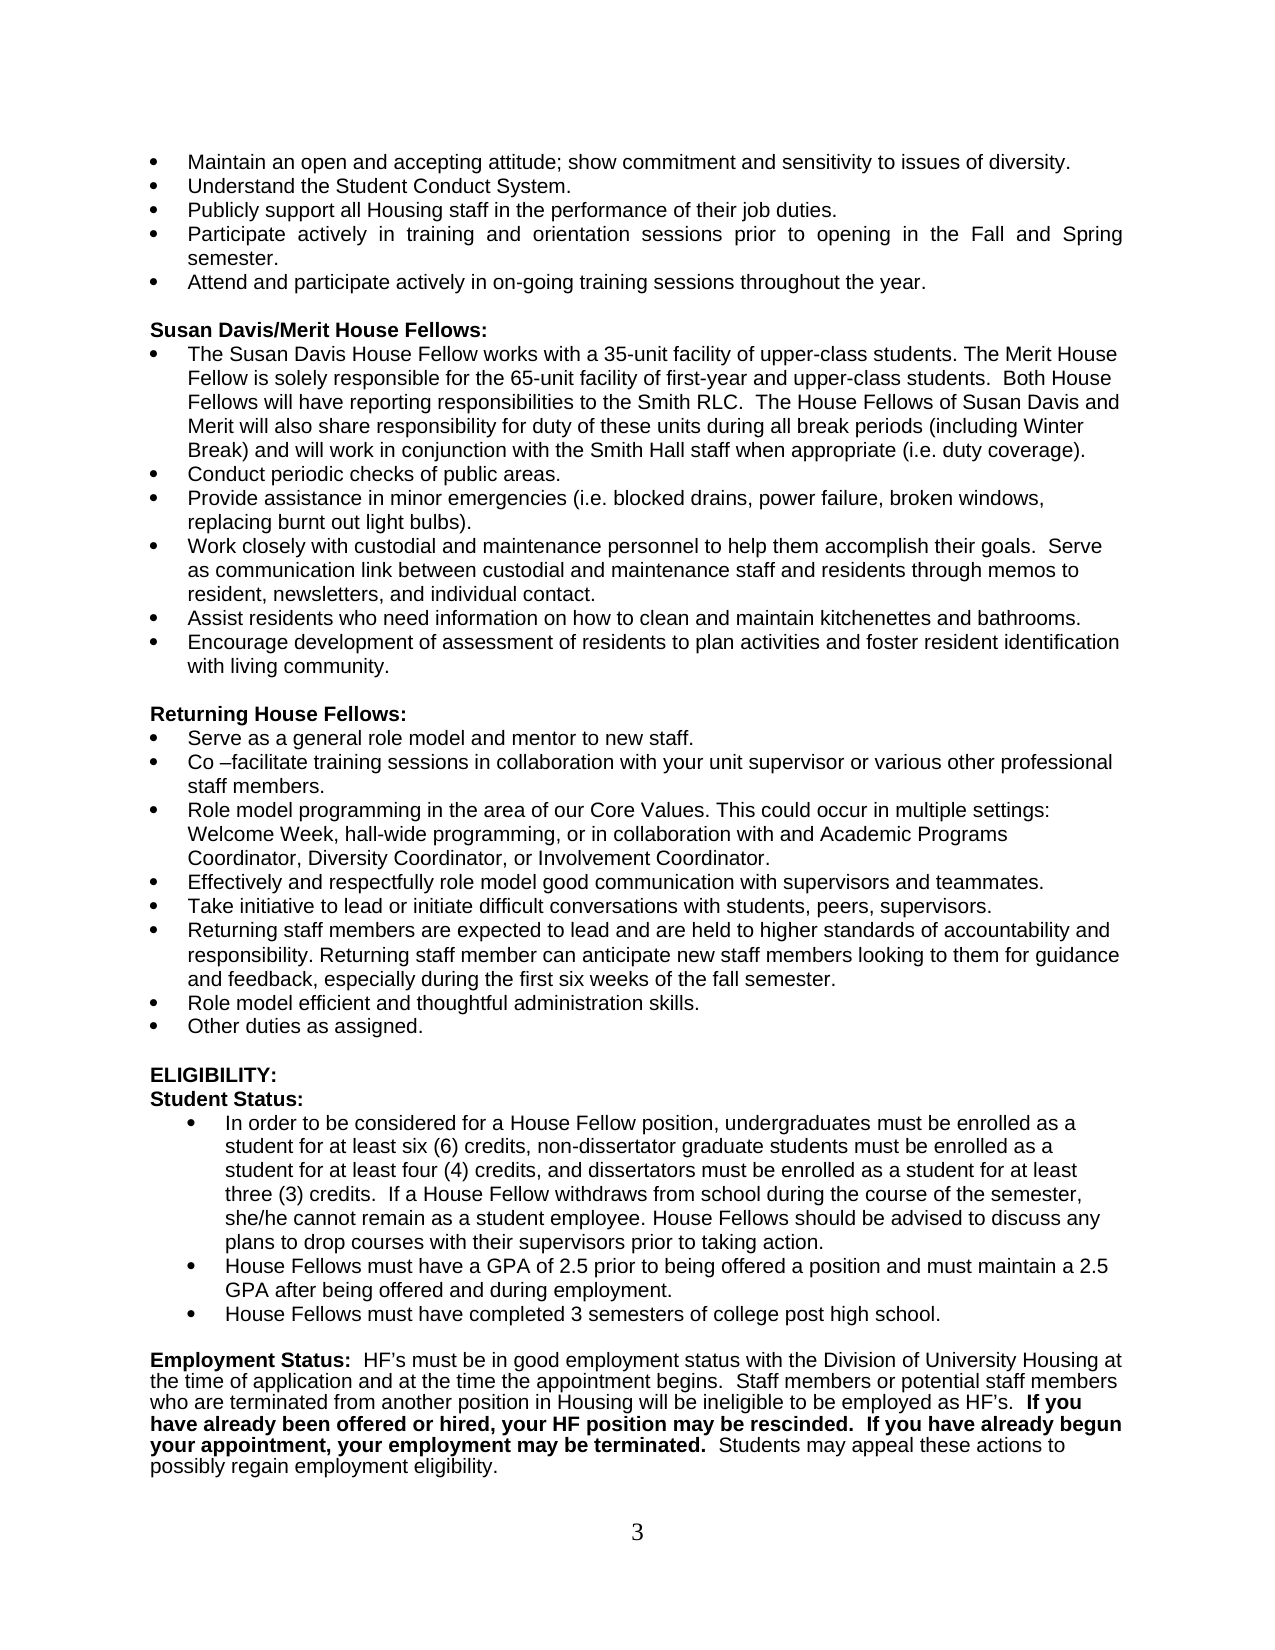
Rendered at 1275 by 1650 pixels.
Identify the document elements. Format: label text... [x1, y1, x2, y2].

list Provide assistance in minor emergencies (i.e. blocked drains, power failure, broken windows, replacing burnt out light bulbs). [150, 486, 1125, 534]
list In order to be considered for a House Fellow position, undergraduates must be enrolled as a student for at least six (6) credits, non-dissertator graduate students must be enrolled as a student for at least four (4) credits, and dissertators must be enrolled as a student for at least three (3) credits. If a House Fellow withdraws from school during the course of the semester, she/he cannot remain as a student employee. House Fellows should be advised to discuss any plans to drop courses with their supervisors prior to taking action. [187, 1110, 1125, 1254]
list Susan Davis/Merit House Fellows: [150, 318, 1125, 342]
list Understand the Student Conduct System. [150, 174, 1125, 198]
list Returning staff members are expected to lead and are held to higher standards of accountability and responsibility. Returning staff member can anticipate new staff members looking to them for guidance and feedback, especially during the first six weeks of the fall semester. [150, 918, 1125, 990]
list Work closely with custodial and maintenance personnel to help them accomplish their goals. Serve as communication link between custodial and maintenance staff and residents through memos to resident, newsletters, and individual contact. [150, 534, 1125, 606]
list Encourage development of assessment of residents to plan activities and foster resident identification with living community. [150, 630, 1125, 678]
text Student Status: [150, 1086, 1125, 1110]
list Take initiative to lead or initiate difficult conversations with students, peers, supervisors. [150, 894, 1125, 918]
list Returning House Fellows: [150, 702, 1125, 726]
list Co –facilitate training sessions in collaboration with your unit supervisor or various other professional staff members. [150, 750, 1125, 798]
list Conduct periodic checks of public areas. [150, 462, 1125, 486]
list Attend and participate actively in on-going training sessions throughout the year. [150, 270, 1125, 294]
list Other duties as assigned. [150, 1014, 1125, 1038]
list Participate actively in training and orientation sessions prior to opening in the Fall and Spring semester. [150, 222, 1125, 270]
text ELIGIBILITY: [150, 1062, 1125, 1086]
list The Susan Davis House Fellow works with a 35-unit facility of upper-class students. The Merit House Fellow is solely responsible for the 65-unit facility of first-year and upper-class students. Both House Fellows will have reporting responsibilities to the Smith RLC. The House Fellows of Susan Davis and Merit will also share responsibility for duty of these units during all break periods (including Winter Break) and will work in conjunction with the Smith Hall staff when appropriate (i.e. duty coverage). [150, 342, 1125, 462]
list Publicly support all Housing staff in the performance of their job duties. [150, 198, 1125, 222]
list Maintain an open and accepting attitude; show commitment and sensitivity to issues of diversity. [150, 150, 1125, 174]
text Employment Status: HF’s must be in good employment status with the Division of University Housing at the time of application and at the time the appointment begins. Staff members or potential staff members who are terminated from another position in Housing will be ineligible to be employed as HF’s. If you have already been offered or hired, your HF position may be rescinded. If you have already begun your appointment, your employment may be terminated. Students may appeal these actions to possibly regain employment eligibility. [150, 1350, 1125, 1478]
list House Fellows must have a GPA of 2.5 prior to being offered a position and must maintain a 2.5 GPA after being offered and during employment. [187, 1254, 1125, 1302]
list Role model programming in the area of our Core Values. This could occur in multiple settings: Welcome Week, hall-wide programming, or in collaboration with and Academic Programs Coordinator, Diversity Coordinator, or Involvement Coordinator. [150, 798, 1125, 870]
list Assist residents who need information on how to clean and maintain kitchenettes and bathrooms. [150, 606, 1125, 630]
list Role model efficient and thoughtful administration skills. [150, 990, 1125, 1014]
list House Fellows must have completed 3 semesters of college post high school. [187, 1302, 1125, 1326]
list Serve as a general role model and mentor to new staff. [150, 726, 1125, 750]
list Effectively and respectfully role model good communication with supervisors and teammates. [150, 870, 1125, 894]
